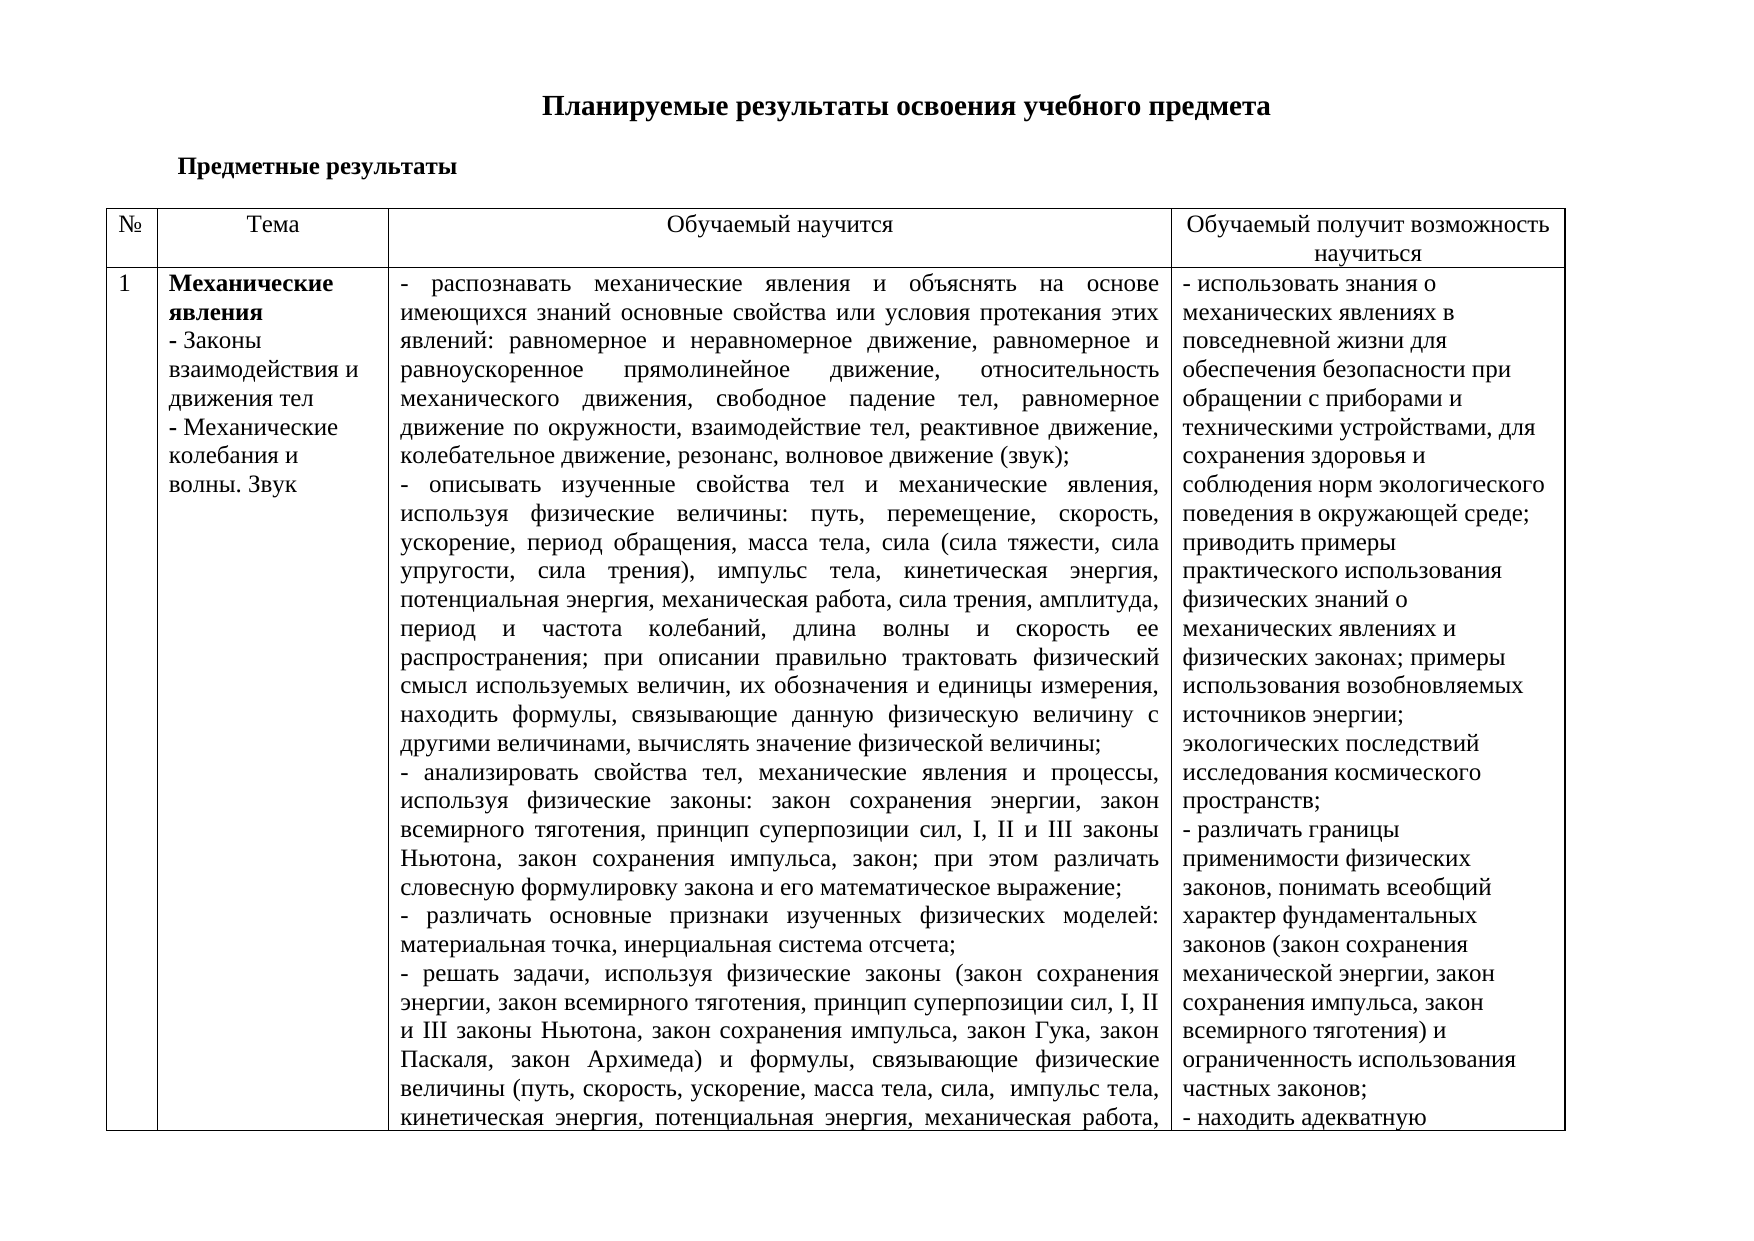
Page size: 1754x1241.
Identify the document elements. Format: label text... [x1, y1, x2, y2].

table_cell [389, 268, 1171, 1130]
table_header Тема [158, 209, 388, 267]
table_header Обучаемый получит возможность научиться [1172, 209, 1564, 267]
table_cell 1 [107, 268, 157, 1130]
table_header Обучаемый научится [389, 209, 1171, 267]
text Планируемые результаты освоения учебного предмета [177, 88, 1636, 122]
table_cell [1172, 268, 1564, 1130]
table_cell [158, 268, 388, 1130]
text Предметные результаты [177, 151, 1636, 179]
table_header № [107, 209, 157, 267]
